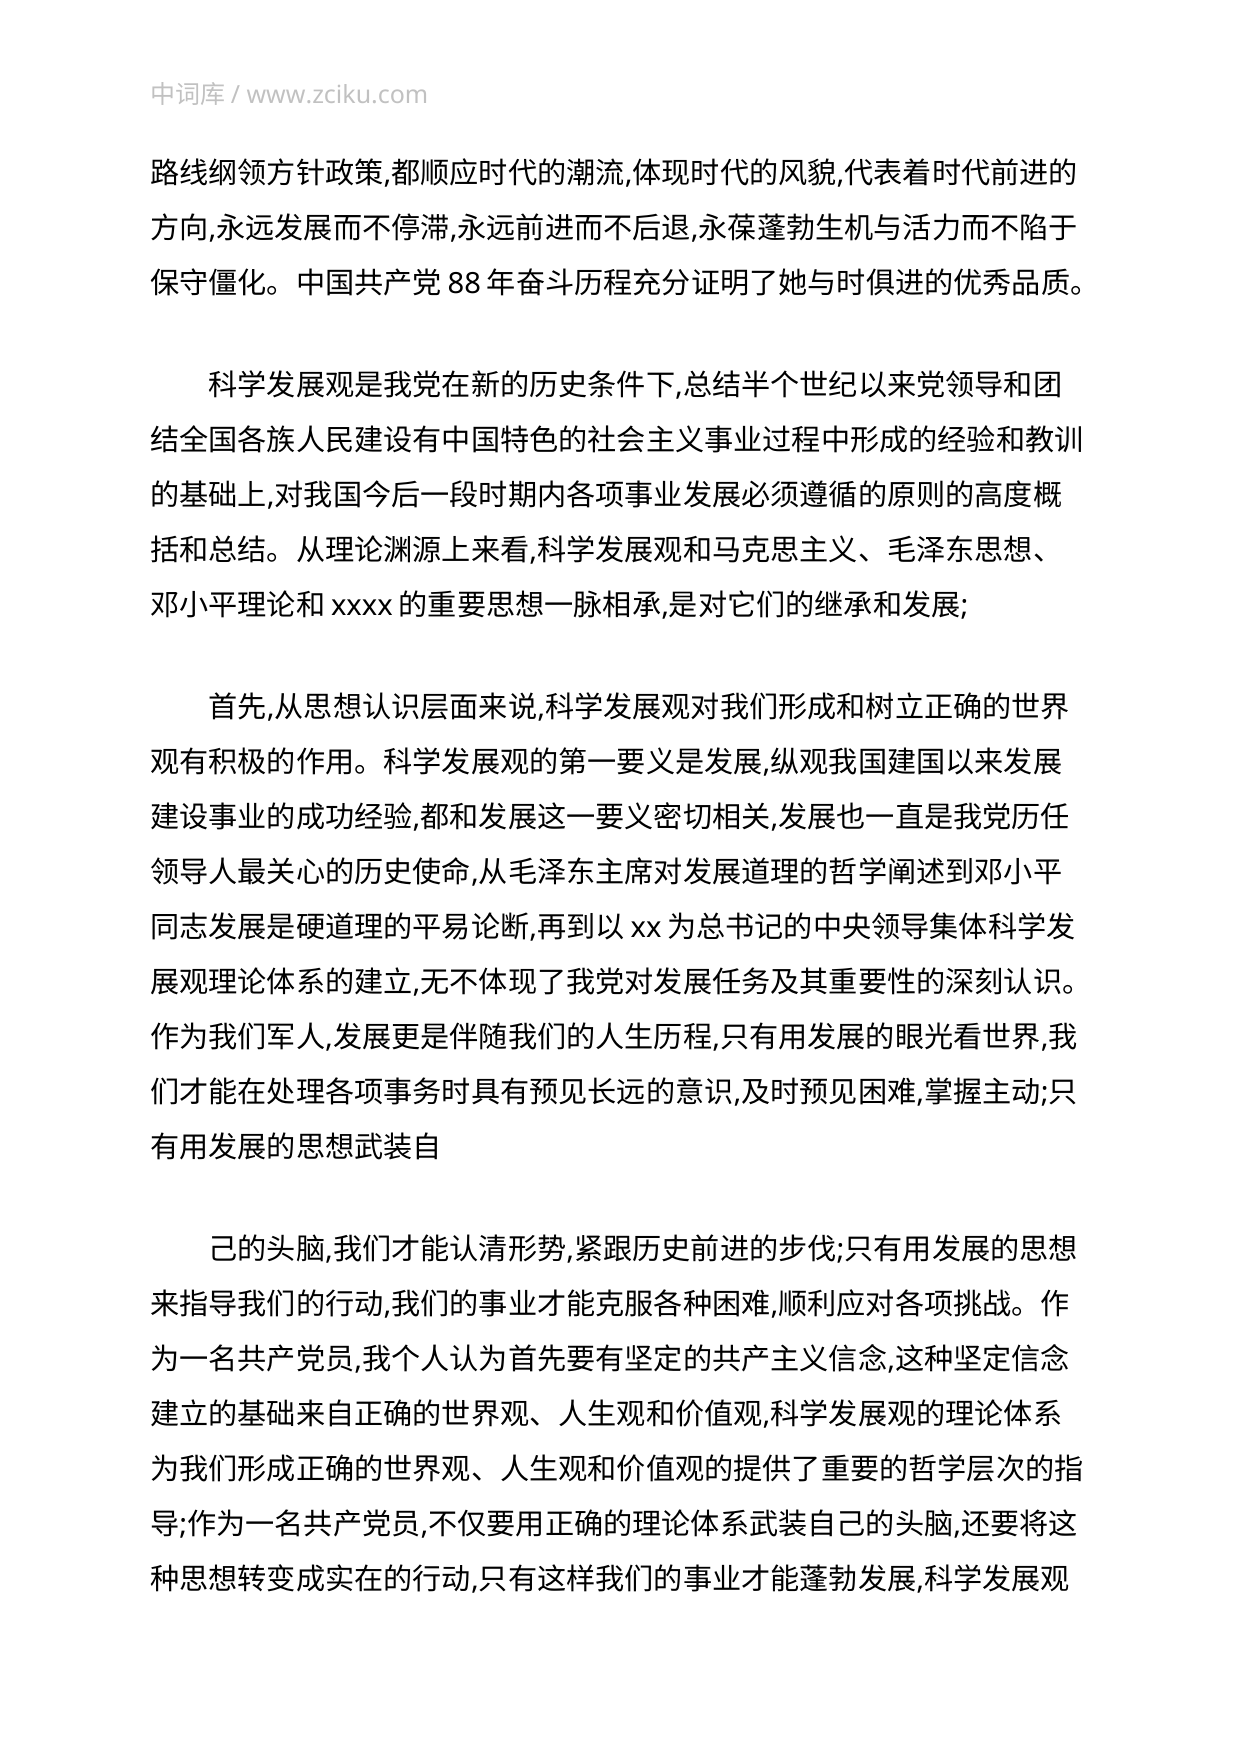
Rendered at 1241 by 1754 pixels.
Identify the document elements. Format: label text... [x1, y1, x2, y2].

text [150, 1226, 1090, 1598]
text 首先,从思想认识层面来说,科学发展观对我们形成和树立正确的世界观有积极的作用。科学发展观的第一要义是发展,纵观我国建国以来发展建设事业的成功经验,都和发展这一要义密切相关,发展也一直是我党历任领导人最关心的历史使命,从毛泽东主席对发展道理的哲学阐述到邓小平同志发展是硬道理的平易论断,再到以xx为总书记的中央领导集体科学发展观理论体系的建立,无不体现了我党对发展任务及其重要性的深刻认识。作为我们军人,发展更是伴随我们的人生历程,只有用发展的眼光看世界,我们才能在处理各项事务时具有预见长远的意识,及时预见困难,掌握主动;只有用发展的思想武装自 [150, 684, 1090, 1166]
text 科学发展观是我党在新的历史条件下,总结半个世纪以来党领导和团结全国各族人民建设有中国特色的社会主义事业过程中形成的经验和教训的基础上,对我国今后一段时期内各项事业发展必须遵循的原则的高度概括和总结。从理论渊源上来看,科学发展观和马克思主义、毛泽东思想、邓小平理论和xxxx的重要思想一脉相承,是对它们的继承和发展; [150, 362, 1090, 624]
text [150, 150, 1090, 302]
